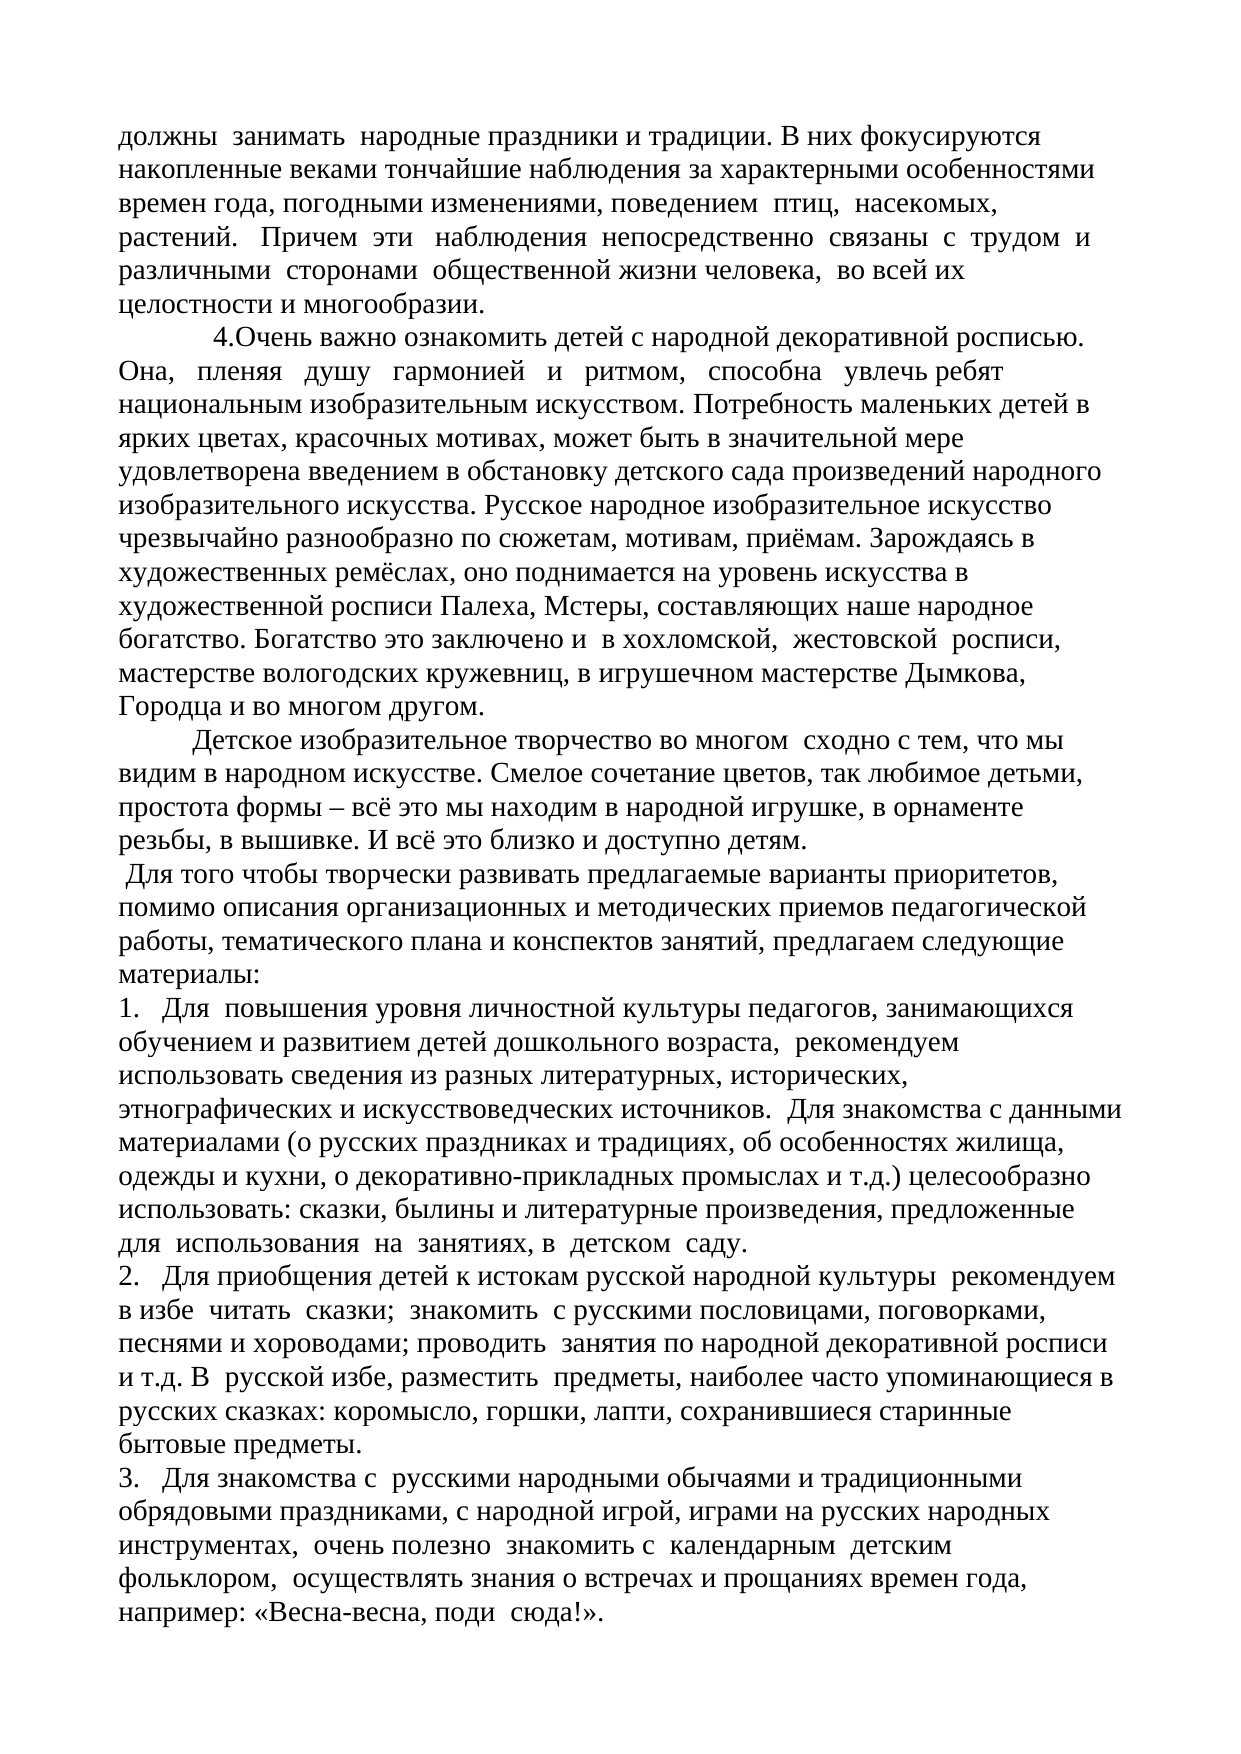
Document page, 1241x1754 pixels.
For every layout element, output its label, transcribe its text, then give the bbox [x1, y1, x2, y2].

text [118, 1124, 1122, 1627]
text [118, 118, 1122, 722]
text Детское изобразительное творчество во многом сходно с тем, что мы видим в народном искусстве. Смелое сочетание цветов, так любимое детьми, простота формы – всё это мы находим в народной игрушке, в орнаменте резьбы, в вышивке. И всё это близко и доступно детям. [118, 722, 1122, 856]
